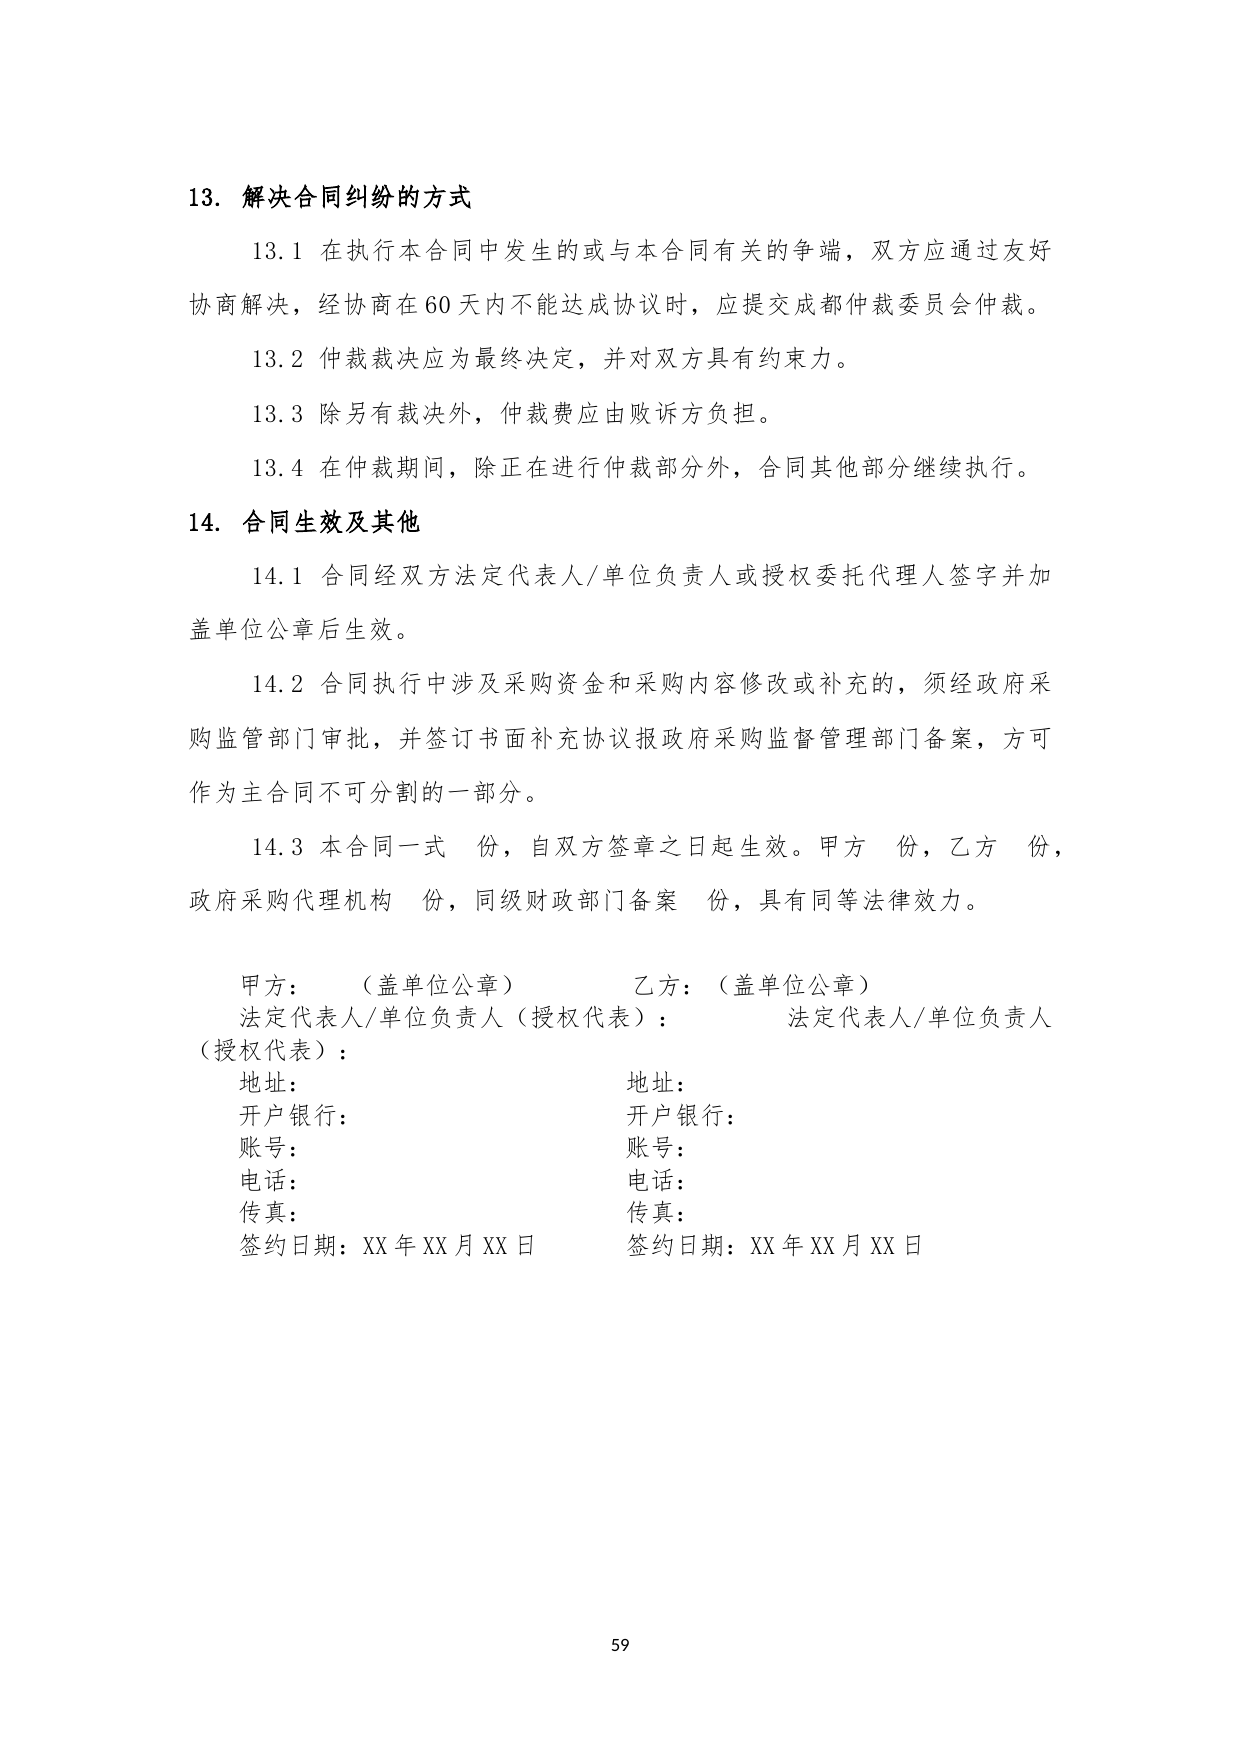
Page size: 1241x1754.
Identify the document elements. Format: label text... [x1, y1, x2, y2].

text 甲方： （盖单位公章） 乙方：（盖单位公章） [187, 967, 1053, 999]
text 14.1 合同经双方法定代表人/单位负责人或授权委托代理人签字并加盖单位公章后生效。 [187, 541, 1053, 649]
text 13.4 在仲裁期间，除正在进行仲裁部分外，合同其他部分继续执行。 [187, 433, 1053, 487]
text 14.2 合同执行中涉及采购资金和采购内容修改或补充的，须经政府采购监管部门审批，并签订书面补充协议报政府采购监督管理部门备案，方可作为主合同不可分割的一部分。 [187, 649, 1053, 812]
text 13.2 仲裁裁决应为最终决定，并对双方具有约束力。 [187, 324, 1053, 379]
text 法定代表人/单位负责人（授权代表）： 法定代表人/单位负责人（授权代表）： [187, 999, 1053, 1064]
text 13.1 在执行本合同中发生的或与本合同有关的争端，双方应通过友好协商解决，经协商在60天内不能达成协议时，应提交成都仲裁委员会仲裁。 [187, 216, 1053, 324]
text 13. 解决合同纠纷的方式 [187, 162, 1053, 216]
text 签约日期：XX年XX月XX日 签约日期：XX年XX月XX日 [187, 1227, 1053, 1259]
text 13.3 除另有裁决外，仲裁费应由败诉方负担。 [187, 379, 1053, 433]
text 账号： 账号： [187, 1129, 1053, 1162]
text 14.3 本合同一式 份，自双方签章之日起生效。甲方 份，乙方 份，政府采购代理机构 份，同级财政部门备案 份，具有同等法律效力。 [187, 812, 1053, 920]
text 14. 合同生效及其他 [187, 487, 1053, 541]
text 传真： 传真： [187, 1194, 1053, 1227]
text 地址： 地址： [187, 1064, 1053, 1097]
text 开户银行： 开户银行： [187, 1097, 1053, 1129]
text 电话： 电话： [187, 1162, 1053, 1194]
